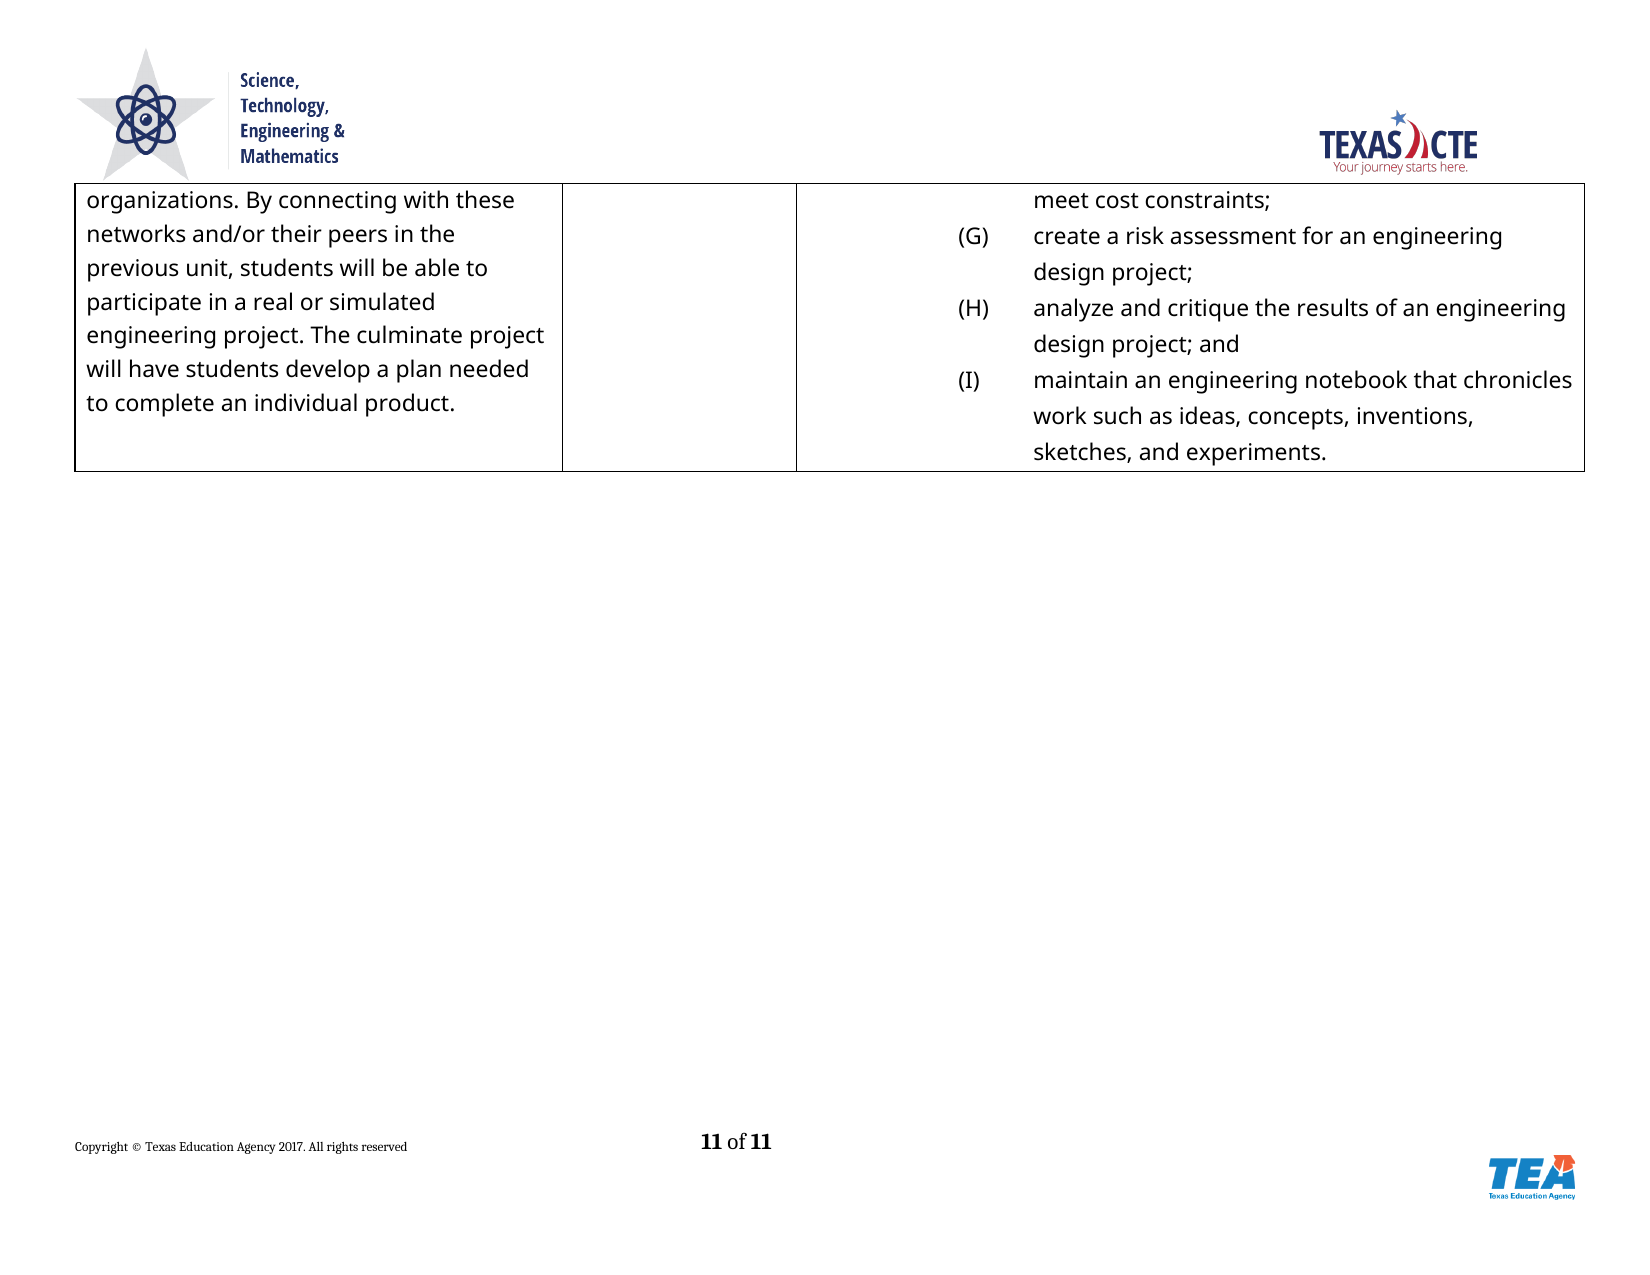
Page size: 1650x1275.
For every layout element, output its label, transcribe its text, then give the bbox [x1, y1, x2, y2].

picture [75, 45, 363, 183]
picture [1303, 100, 1494, 183]
picture [1488, 1155, 1575, 1200]
table_cell [563, 184, 796, 471]
